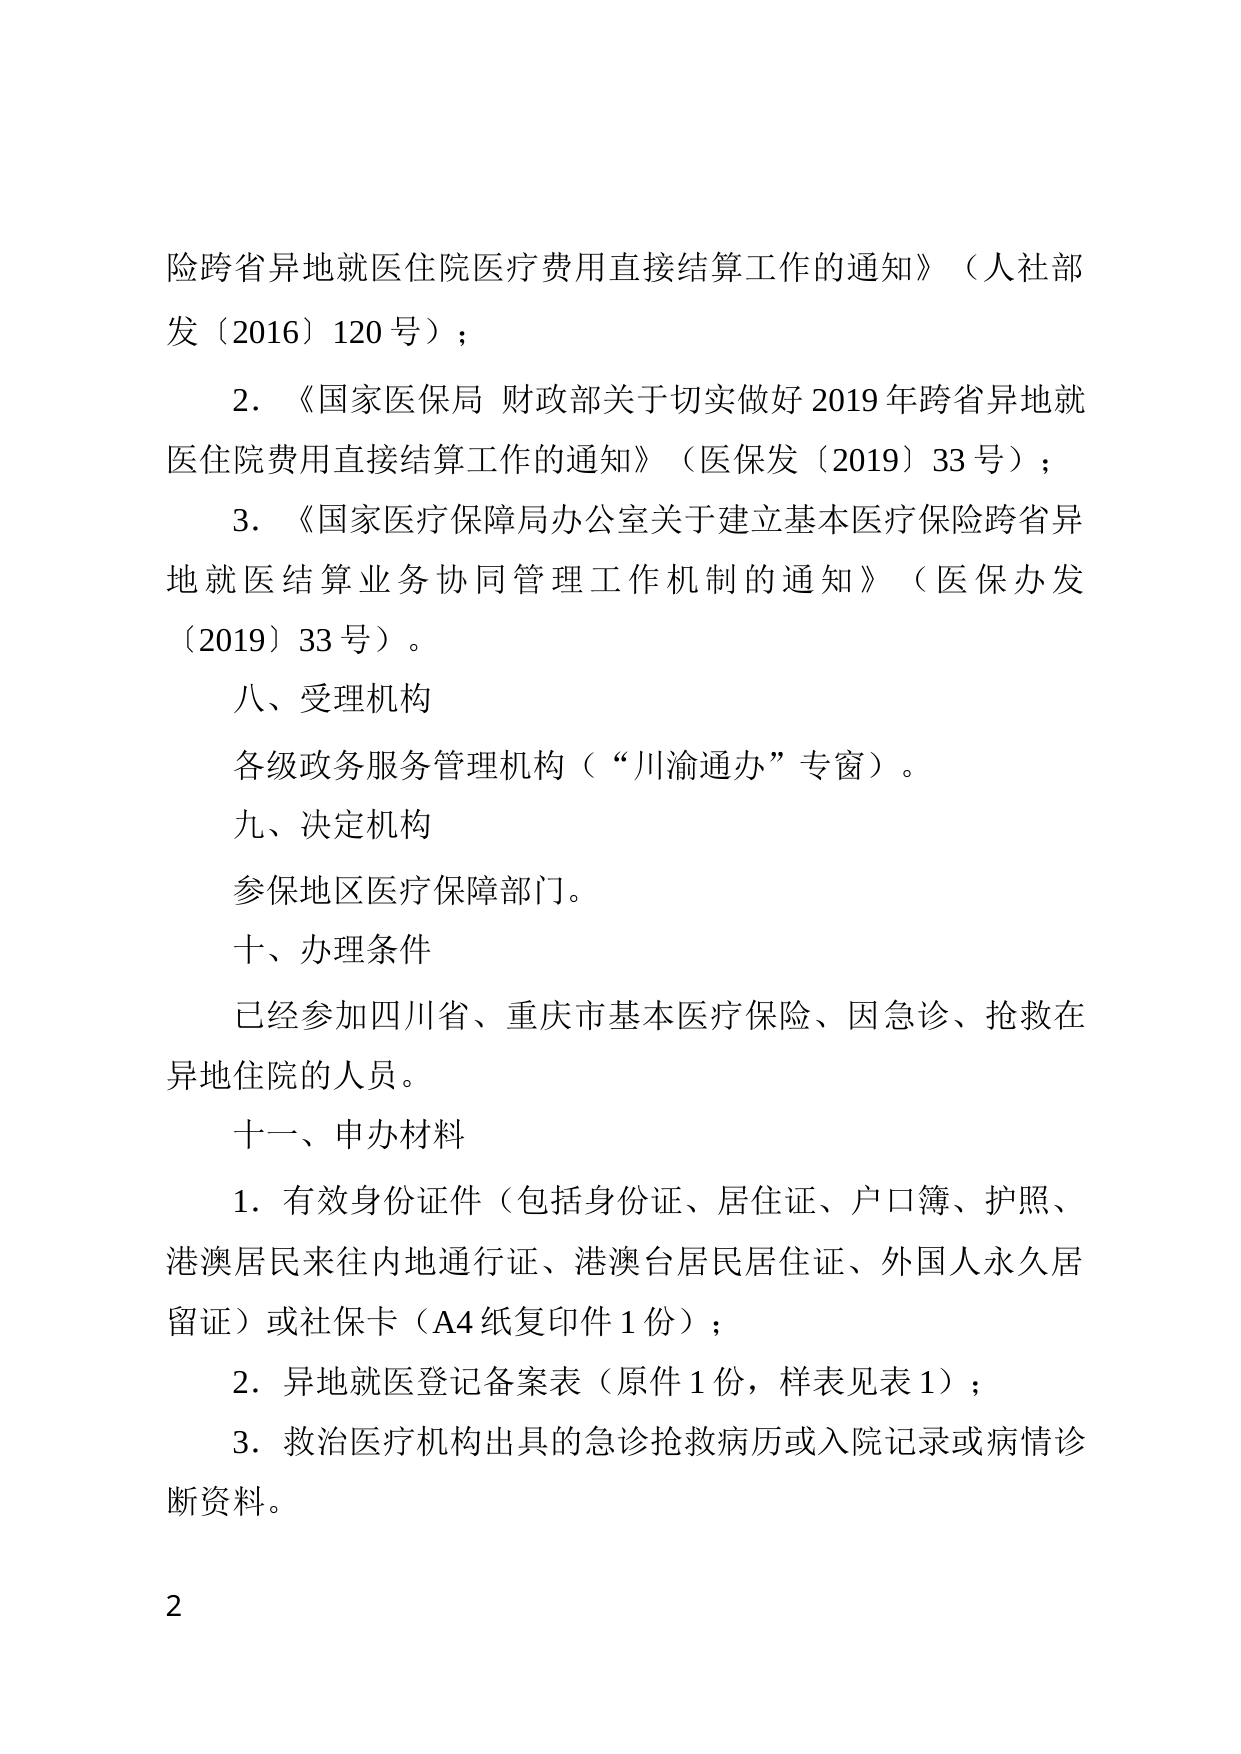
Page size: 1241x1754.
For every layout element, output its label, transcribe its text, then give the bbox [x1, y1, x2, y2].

list 2．《国家医保局 财政部关于切实做好2019年跨省异地就医住院费用直接结算工作的通知》（医保发〔2019〕33号）； [165, 363, 1087, 483]
text 八、受理机构 [165, 664, 1087, 729]
list 1．有效身份证件（包括身份证、居住证、户口簿、护照、港澳居民来往内地通行证、港澳台居民居住证、外国人永久居留证）或社保卡（A4纸复印件1份）； [165, 1165, 1087, 1345]
list 各级政务服务管理机构（“川渝通办”专窗）。 [165, 729, 1087, 789]
text 十一、申办材料 [165, 1100, 1087, 1165]
list 2．异地就医登记备案表（原件1份，样表见表1）； [165, 1345, 1087, 1406]
list 3．《国家医疗保障局办公室关于建立基本医疗保险跨省异地就医结算业务协同管理工作机制的通知》（医保办发〔2019〕33号）。 [165, 483, 1087, 664]
text 十、办理条件 [165, 914, 1087, 979]
list 已经参加四川省、重庆市基本医疗保险、因急诊、抢救在异地住院的人员。 [165, 979, 1087, 1100]
list 参保地区医疗保障部门。 [165, 854, 1087, 914]
text 九、决定机构 [165, 789, 1087, 854]
list 3．救治医疗机构出具的急诊抢救病历或入院记录或病情诊断资料。 [165, 1406, 1087, 1526]
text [165, 233, 1087, 363]
